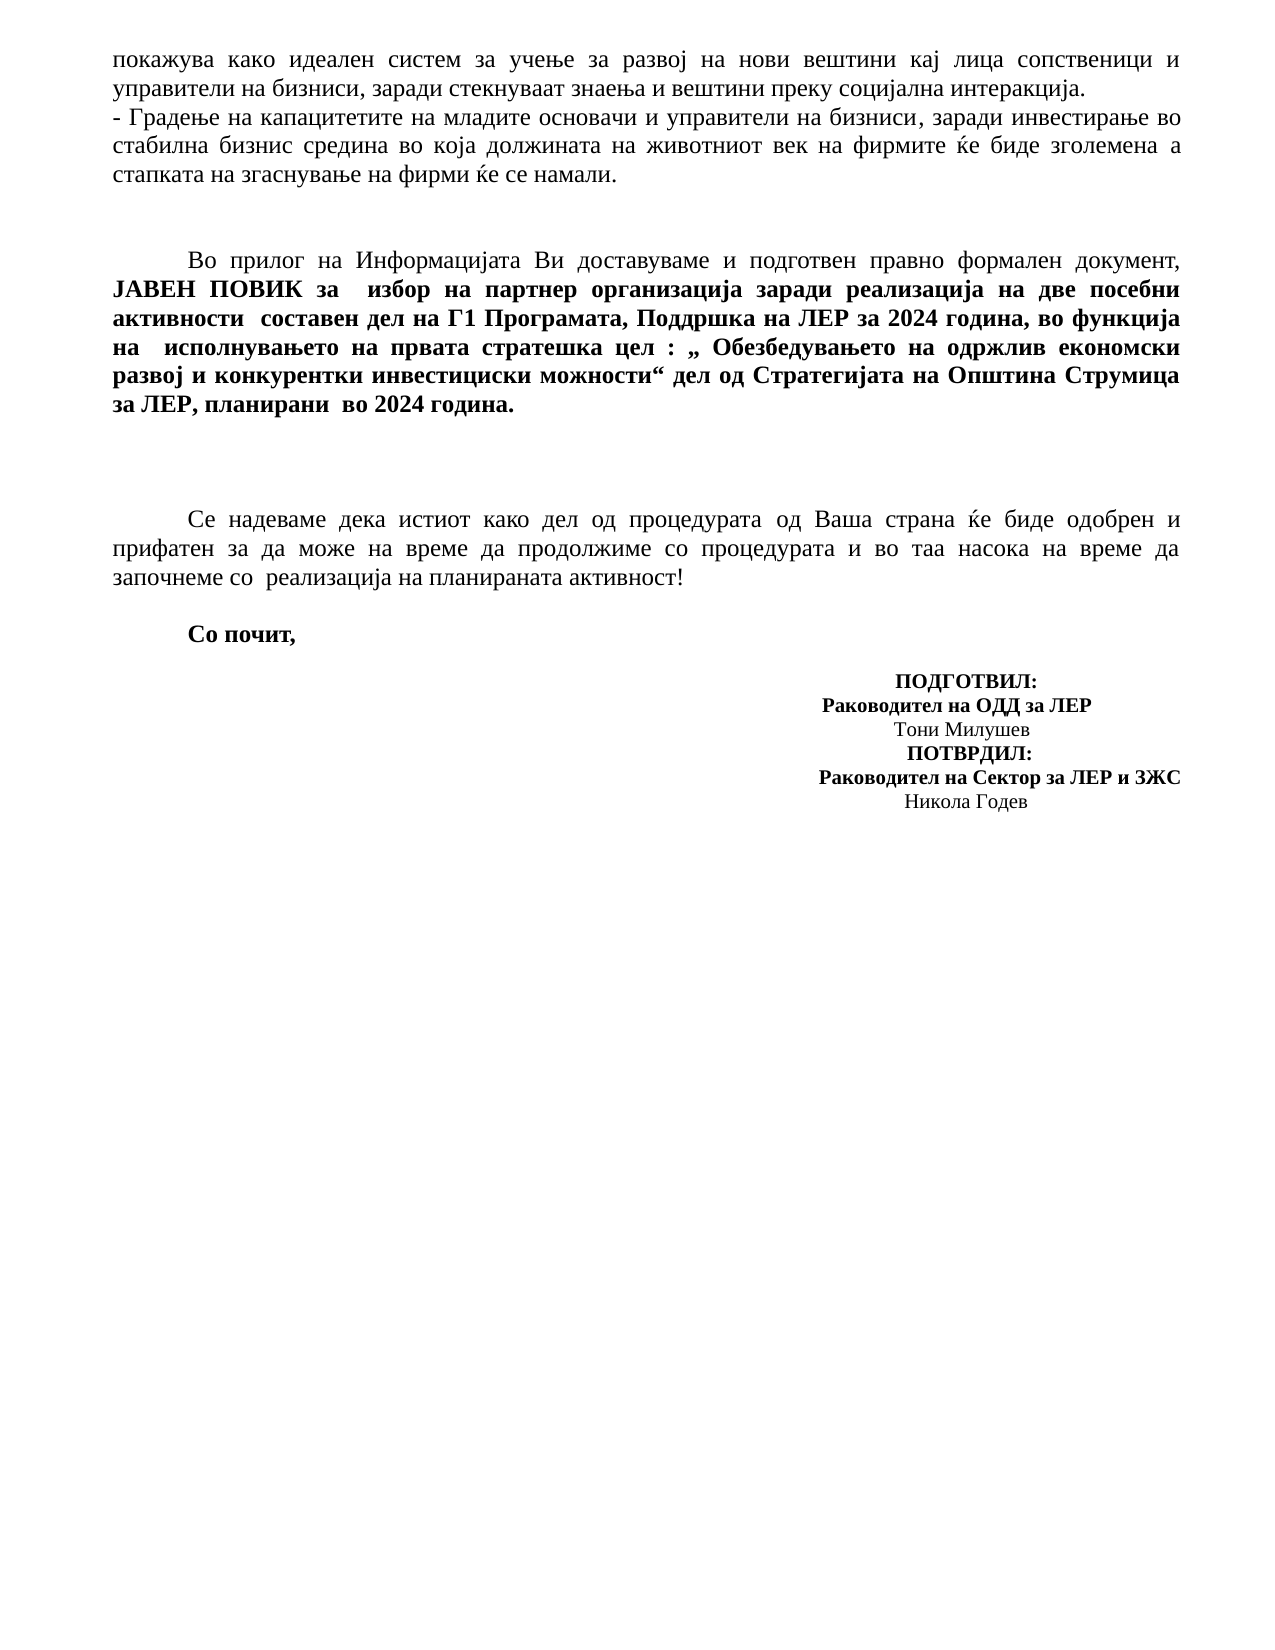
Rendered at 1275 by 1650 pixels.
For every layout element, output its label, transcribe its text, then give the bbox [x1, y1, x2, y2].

list Со почит, [112, 619, 1181, 648]
text Во прилог на Информацијата Ви доставуваме и подготвен правно формален документ, ЈАВЕН ПОВИК за избор на партнер организација заради реализација на две посебни активности составен дел на Г1 Програмата, Поддршка на ЛЕР за 2024 година, во функција на исполнувањето на првата стратешка цел : „ Обезбедувањето на одржлив економски развој и конкурентки инвестициски можности“ дел од Стратегијата на Општина Струмица за ЛЕР, планирани во 2024 година. [112, 246, 1181, 418]
text ПОТВРДИЛ: [112, 741, 1181, 765]
list Се надеваме дека истиот како дел од процедурата од Ваша страна ќе биде одобрен и прифатен за да може на време да продолжиме со процедурата и во таа насока на време да започнеме со реализација на планираната активност! [112, 504, 1181, 591]
text Раководител на ОДД за ЛЕР [112, 693, 1181, 717]
text Тони Милушев [112, 717, 1181, 741]
text Никола Годев [112, 789, 1181, 813]
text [112, 44, 1181, 102]
text - Градење на капацитетите на младите основачи и управители на бизниси, заради инвестирање во стабилна бизнис средина во која должината на животниот век на фирмите ќе биде зголемена а стапката на згаснување на фирми ќе се намали. [112, 102, 1181, 188]
text Раководител на Сектор за ЛЕР и ЗЖС [112, 765, 1181, 789]
text ПОДГОТВИЛ: [112, 669, 1181, 693]
